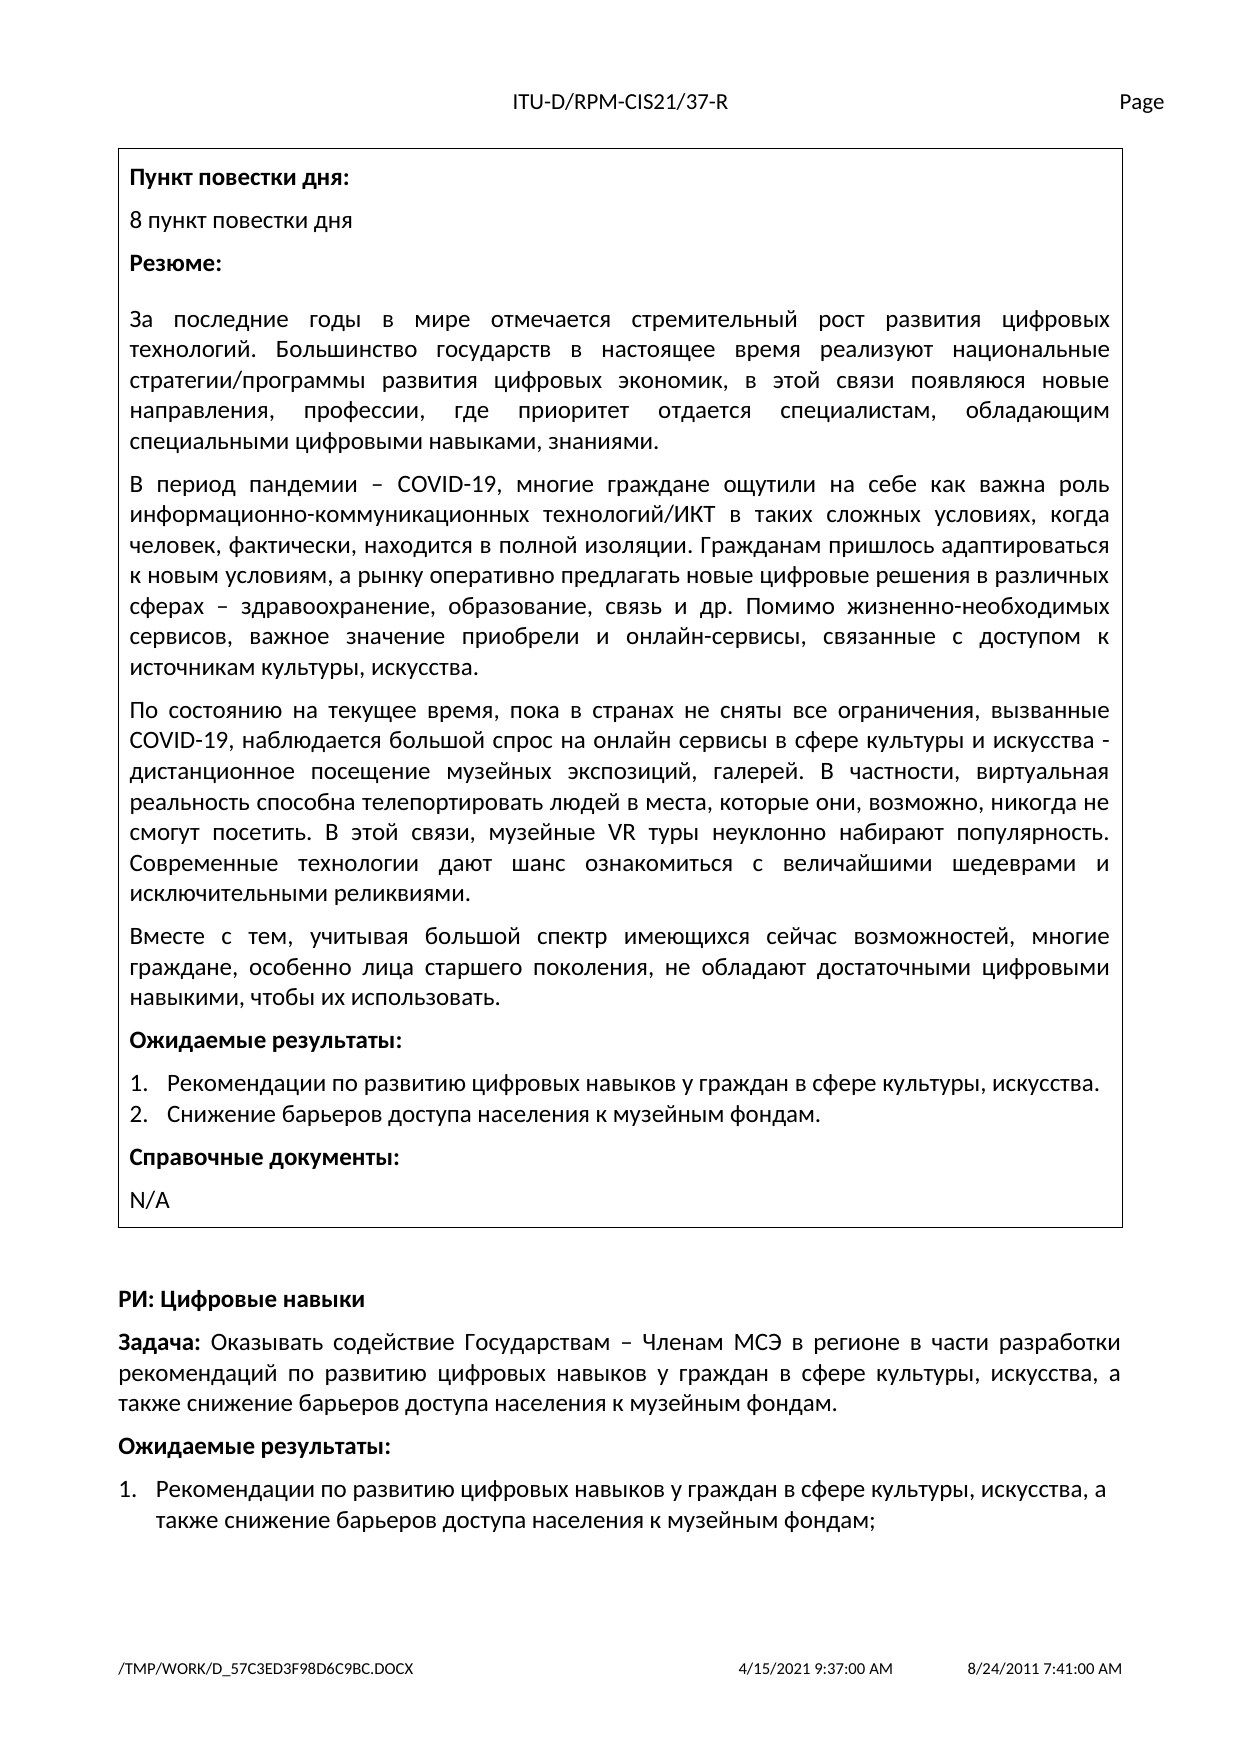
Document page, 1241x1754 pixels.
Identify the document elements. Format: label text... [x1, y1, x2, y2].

list Рекомендации по развитию цифровых навыков у граждан в сфере культуры, искусства, а также снижение барьеров доступа населения к музейным фондам; [118, 1473, 1122, 1534]
text Задача: Оказывать содействие Государствам – Членам МСЭ в регионе в части разработки рекомендаций по развитию цифровых навыков у граждан в сфере культуры, искусства, а также снижение барьеров доступа населения к музейным фондам. [118, 1326, 1122, 1418]
text РИ: Цифровые навыки [118, 1283, 1122, 1314]
table_cell Пункт повестки дня: 8 пункт повестки дня Резюме: За последние годы в мире отмечается стремительный рост развития цифровых технологий. Большинство государств в настоящее время реализуют национальные стратегии/программы развития цифровых экономик, в этой связи появляюся новые направления, профессии, где приоритет отдается специалистам, обладающим специальными цифровыми навыками, знаниями. В период пандемии – COVID-19, многие граждане ощутили на себе как важна роль информационно-коммуникационных технологий/ИКТ в таких сложных условиях, когда человек, фактически, находится в полной изоляции. Гражданам пришлось адаптироваться к новым условиям, а рынку оперативно предлагать новые цифровые решения в различных сферах – здравоохранение, образование, связь и др. Помимо жизненно-необходимых сервисов, важное значение приобрели и онлайн-сервисы, связанные с доступом к источникам культуры, искусства. По состоянию на текущее время, пока в странах не сняты все ограничения, вызванные COVID-19, наблюдается большой спрос на онлайн сервисы в сфере культуры и искусства - дистанционное посещение музейных экспозиций, галерей. В частности, виртуальная реальность способна телепортировать людей в места, которые они, возможно, никогда не смогут посетить. В этой связи, музейные VR туры неуклонно набирают популярность. Современные технологии дают шанс ознакомиться с величайшими шедеврами и исключительными реликвиями. Вместе с тем, учитывая большой спектр имеющихся сейчас возможностей, многие граждане, особенно лица старшего поколения, не обладают достаточными цифровыми навыкими, чтобы их использовать. Ожидаемые результаты: Рекомендации по развитию цифровых навыков у граждан в сфере культуры, искусства. Снижение барьеров доступа населения к музейным фондам. Справочные документы: N/A [119, 149, 1122, 1227]
text Ожидаемые результаты: [118, 1431, 1122, 1461]
